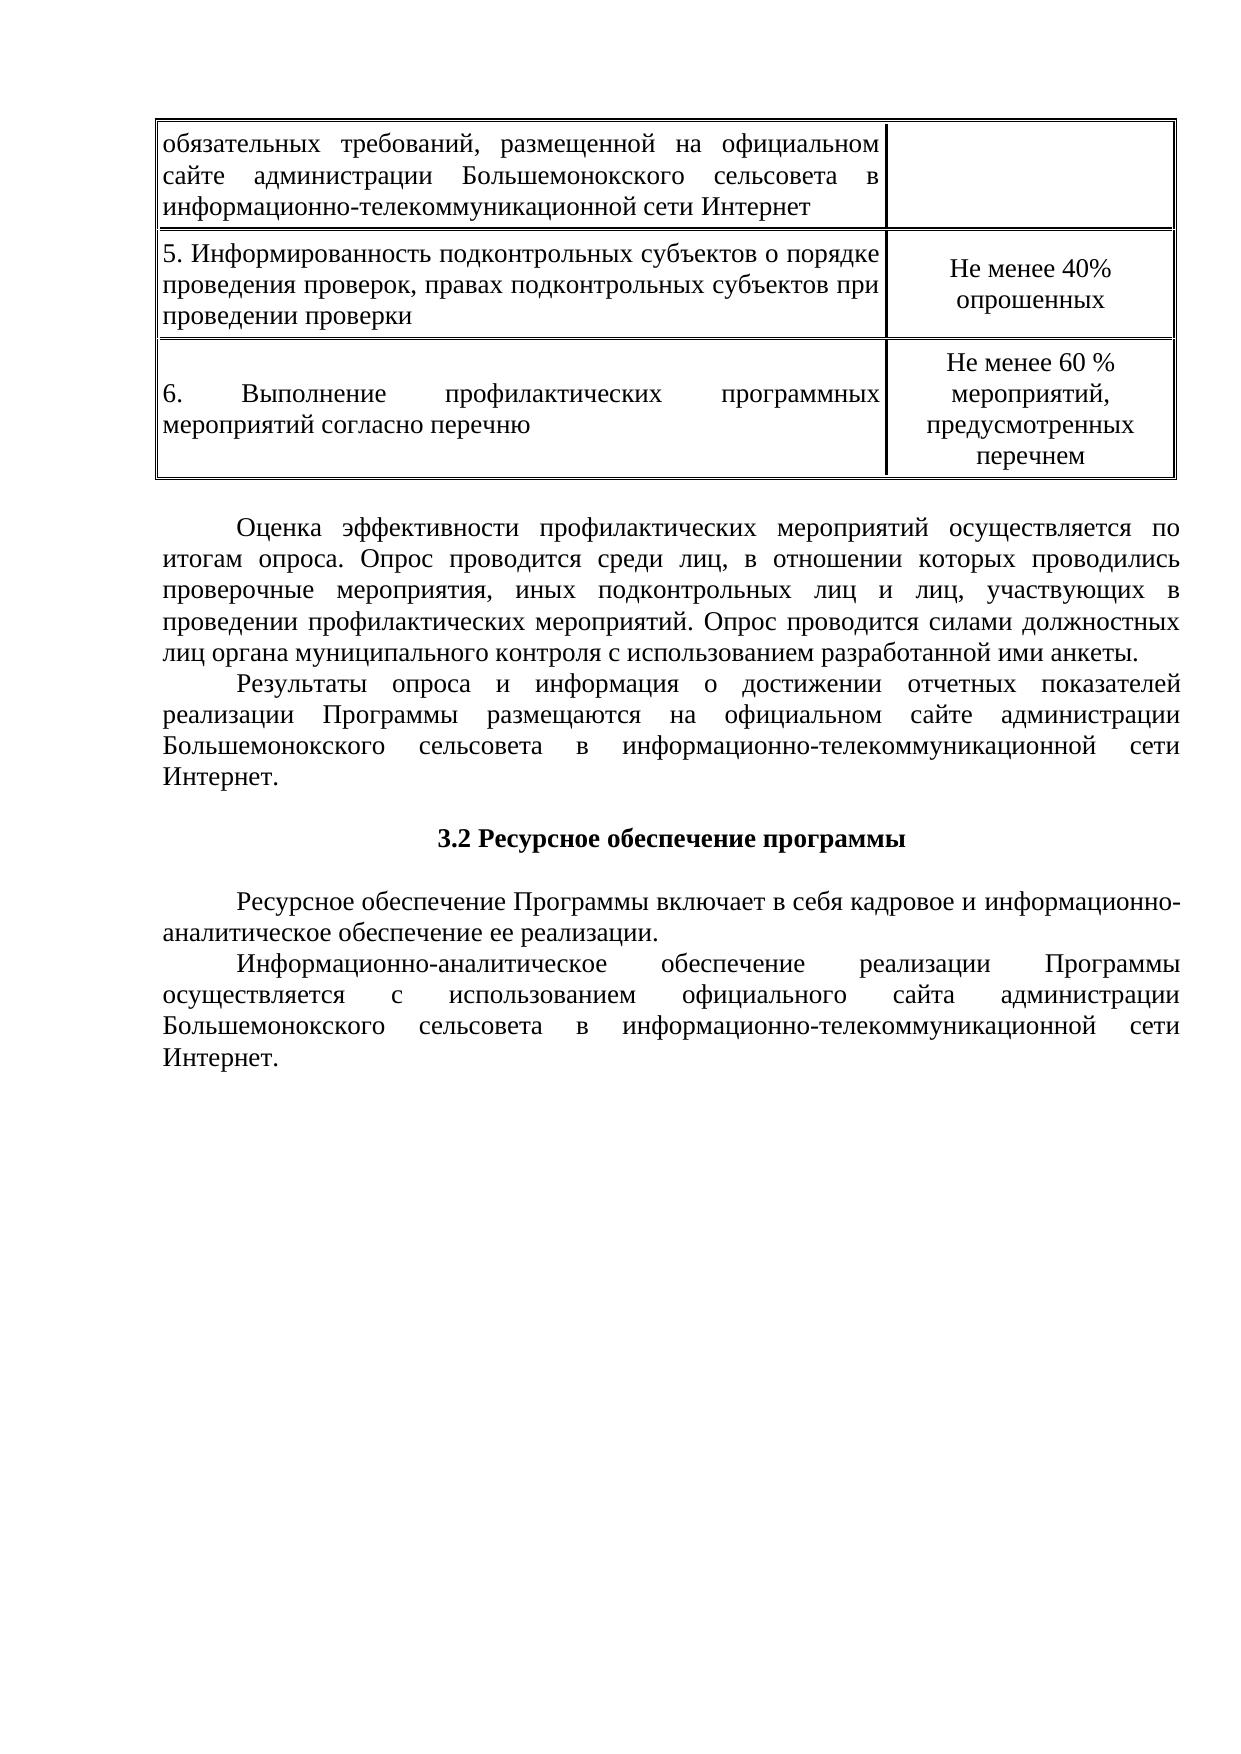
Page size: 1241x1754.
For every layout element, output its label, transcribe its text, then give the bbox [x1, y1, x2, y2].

table_cell Не менее 60 % мероприятий, предусмотренных перечнем [886, 336, 1174, 477]
text Ресурсное обеспечение Программы включает в себя кадровое и информационно-аналитическое обеспечение ее реализации. [162, 885, 1181, 947]
text Результаты опроса и информация о достижении отчетных показателей реализации Программы размещаются на официальном сайте администрации Большемонокского сельсовета в информационно-телекоммуникационной сети Интернет. [162, 667, 1181, 791]
text Оценка эффективности профилактических мероприятий осуществляется по итогам опроса. Опрос проводится среди лиц, в отношении которых проводились проверочные мероприятия, иных подконтрольных лиц и лиц, участвующих в проведении профилактических мероприятий. Опрос проводится силами должностных лиц органа муниципального контроля с использованием разработанной ими анкеты. [162, 511, 1181, 667]
table_cell Не менее 40% опрошенных [888, 227, 1174, 336]
table_cell 6. Выполнение профилактических программных мероприятий согласно перечню [158, 336, 886, 477]
text Информационно-аналитическое обеспечение реализации Программы осуществляется с использованием официального сайта администрации Большемонокского сельсовета в информационно-телекоммуникационной сети Интернет. [162, 947, 1181, 1072]
text 3.2 Ресурсное обеспечение программы [162, 823, 1181, 854]
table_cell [886, 122, 1173, 227]
table_cell 5. Информированность подконтрольных субъектов о порядке проведения проверок, правах подконтрольных субъектов при проведении проверки [158, 227, 885, 336]
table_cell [158, 122, 886, 227]
